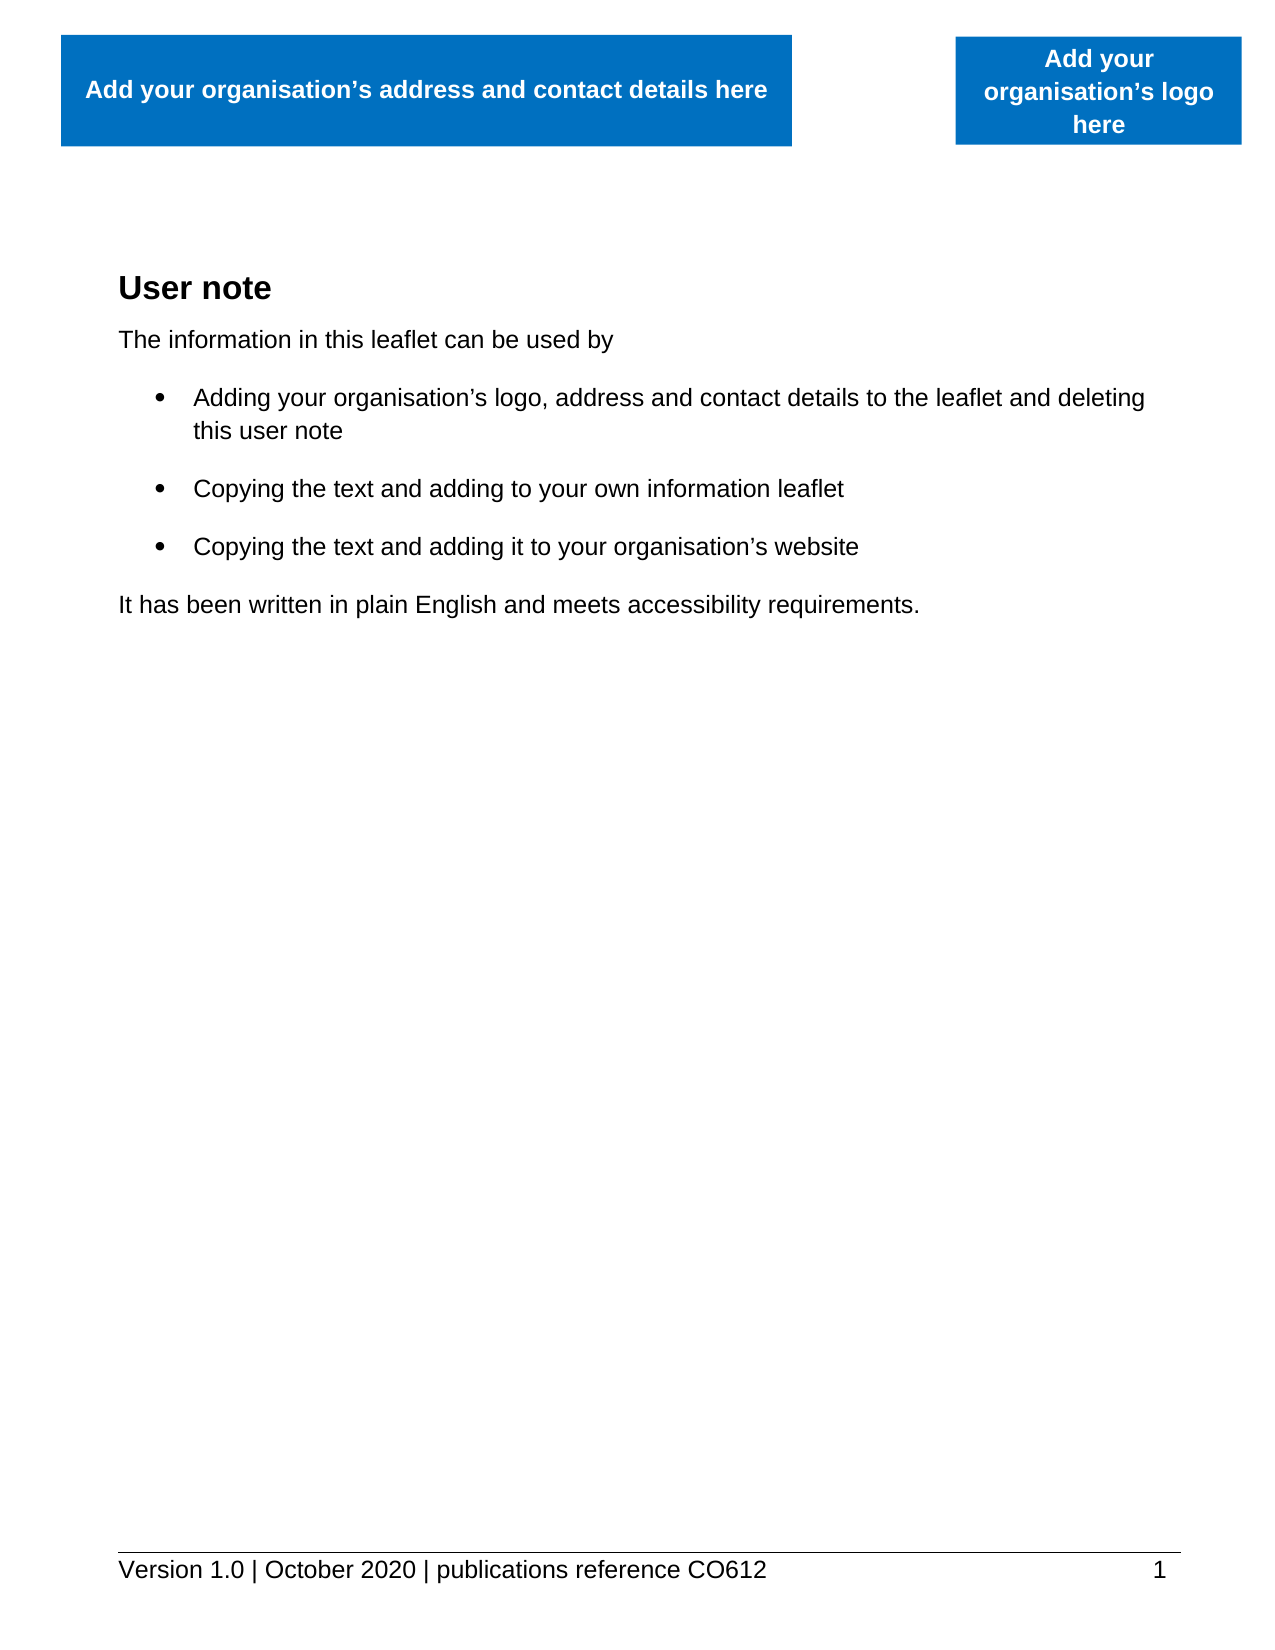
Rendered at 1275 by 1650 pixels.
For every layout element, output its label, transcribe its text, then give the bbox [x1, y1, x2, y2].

list Copying the text and adding it to your organisation’s website [156, 532, 1181, 561]
list Copying the text and adding to your own information leaflet [156, 474, 1181, 503]
subtitle User note [118, 268, 1181, 307]
text The information in this leaflet can be used by [118, 325, 1181, 353]
list Adding your organisation’s logo, address and contact details to the leaflet and deleting this user note [156, 383, 1181, 445]
text It has been written in plain English and meets accessibility requirements. [118, 590, 1181, 619]
